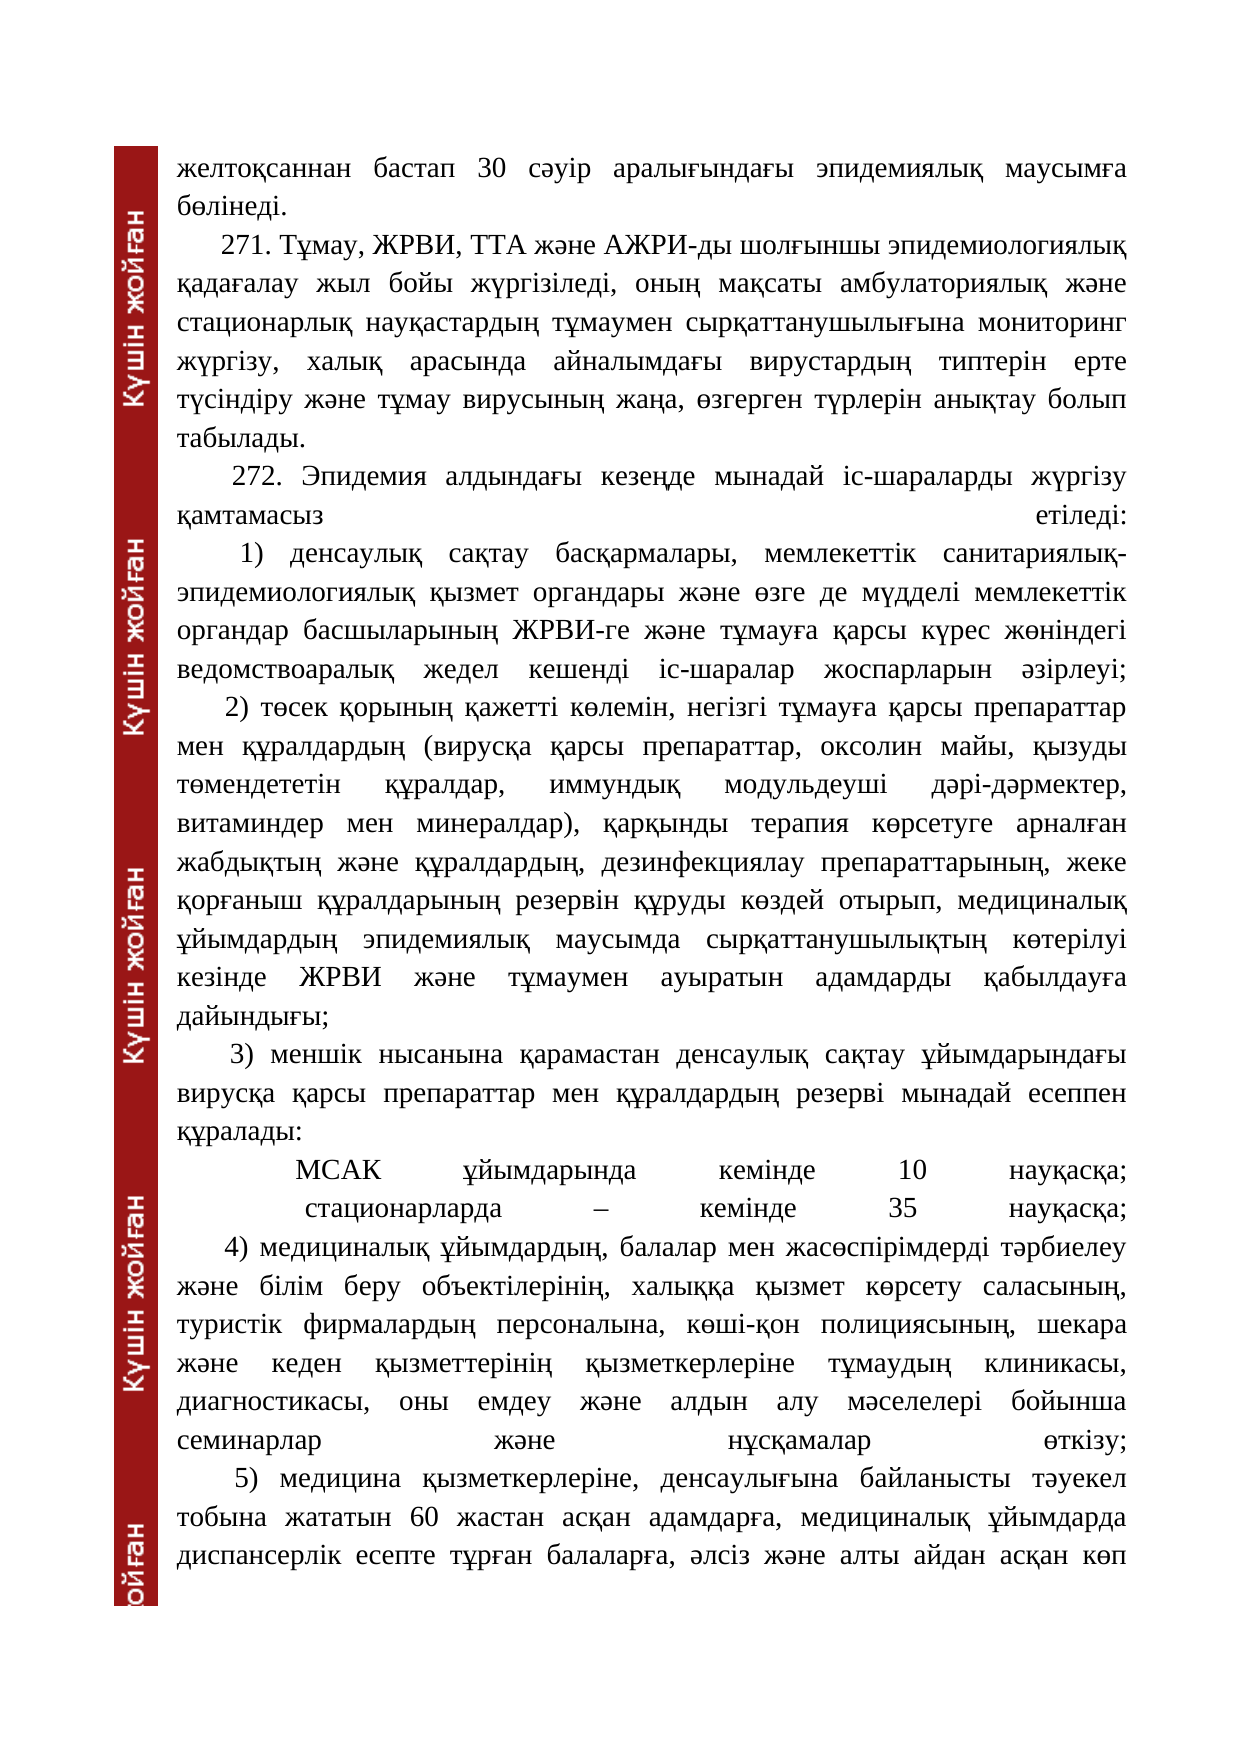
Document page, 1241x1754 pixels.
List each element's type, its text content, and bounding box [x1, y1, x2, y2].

picture [114, 146, 158, 150]
picture [114, 1571, 158, 1606]
